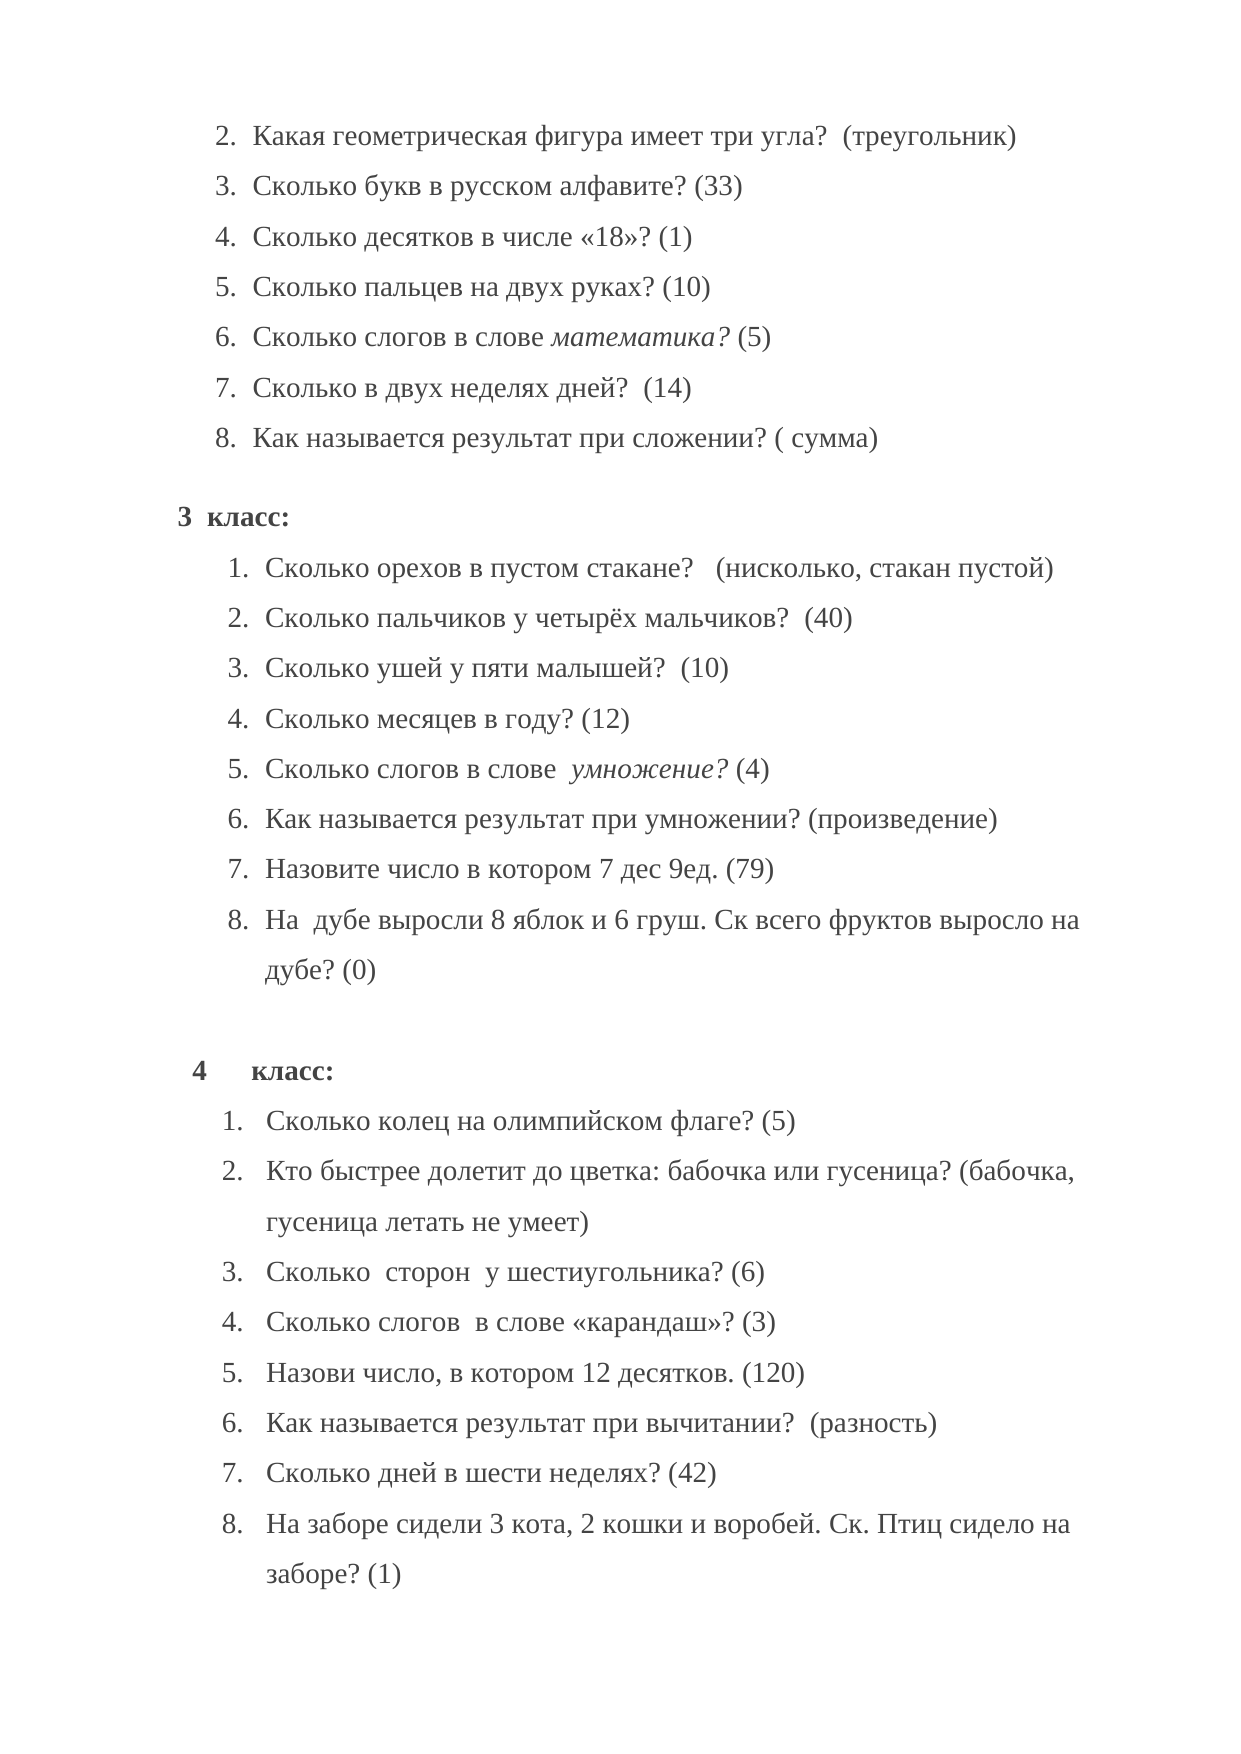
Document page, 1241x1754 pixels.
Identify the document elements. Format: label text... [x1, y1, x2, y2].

list Сколько в двух неделях дней? (14) [215, 370, 1152, 403]
list Сколько пальцев на двух руках? (10) [215, 269, 1152, 303]
list Сколько ушей у пяти малышей? (10) [227, 650, 1152, 684]
list Сколько дней в шести неделях? (42) [222, 1455, 1152, 1489]
list Сколько слогов в слове «карандаш»? (3) [222, 1304, 1152, 1338]
list Как называется результат при сложении? ( сумма) [215, 420, 1152, 453]
list Сколько месяцев в году? (12) [227, 701, 1152, 734]
list На заборе сидели 3 кота, 2 кошки и воробей. Ск. Птиц сидело на заборе? (1) [222, 1506, 1152, 1589]
list Сколько пальчиков у четырёх мальчиков? (40) [227, 600, 1152, 634]
list Сколько букв в русском алфавите? (33) [215, 168, 1152, 202]
list Какая геометрическая фигура имеет три угла? (треугольник) [215, 118, 1152, 152]
list Назовите число в котором 7 дес 9ед. (79) [227, 852, 1152, 885]
list Сколько слогов в слове математика? (5) [215, 319, 1152, 353]
list На дубе выросли 8 яблок и 6 груш. Ск всего фруктов выросло на дубе? (0) [227, 902, 1152, 986]
list класс: [177, 499, 1152, 533]
list Кто быстрее долетит до цветка: бабочка или гусеница? (бабочка, гусеница летать не умеет) [222, 1153, 1152, 1237]
list Сколько колец на олимпийском флаге? (5) [222, 1103, 1152, 1137]
list Сколько сторон у шестиугольника? (6) [222, 1254, 1152, 1288]
list Сколько слогов в слове умножение? (4) [227, 751, 1152, 784]
list Как называется результат при умножении? (произведение) [227, 801, 1152, 835]
list Сколько орехов в пустом стакане? (нисколько, стакан пустой) [227, 550, 1152, 583]
list Как называется результат при вычитании? (разность) [222, 1405, 1152, 1439]
list Назови число, в котором 12 десятков. (120) [222, 1355, 1152, 1388]
list класс: [192, 1053, 1152, 1086]
list Сколько десятков в числе «18»? (1) [215, 219, 1152, 252]
